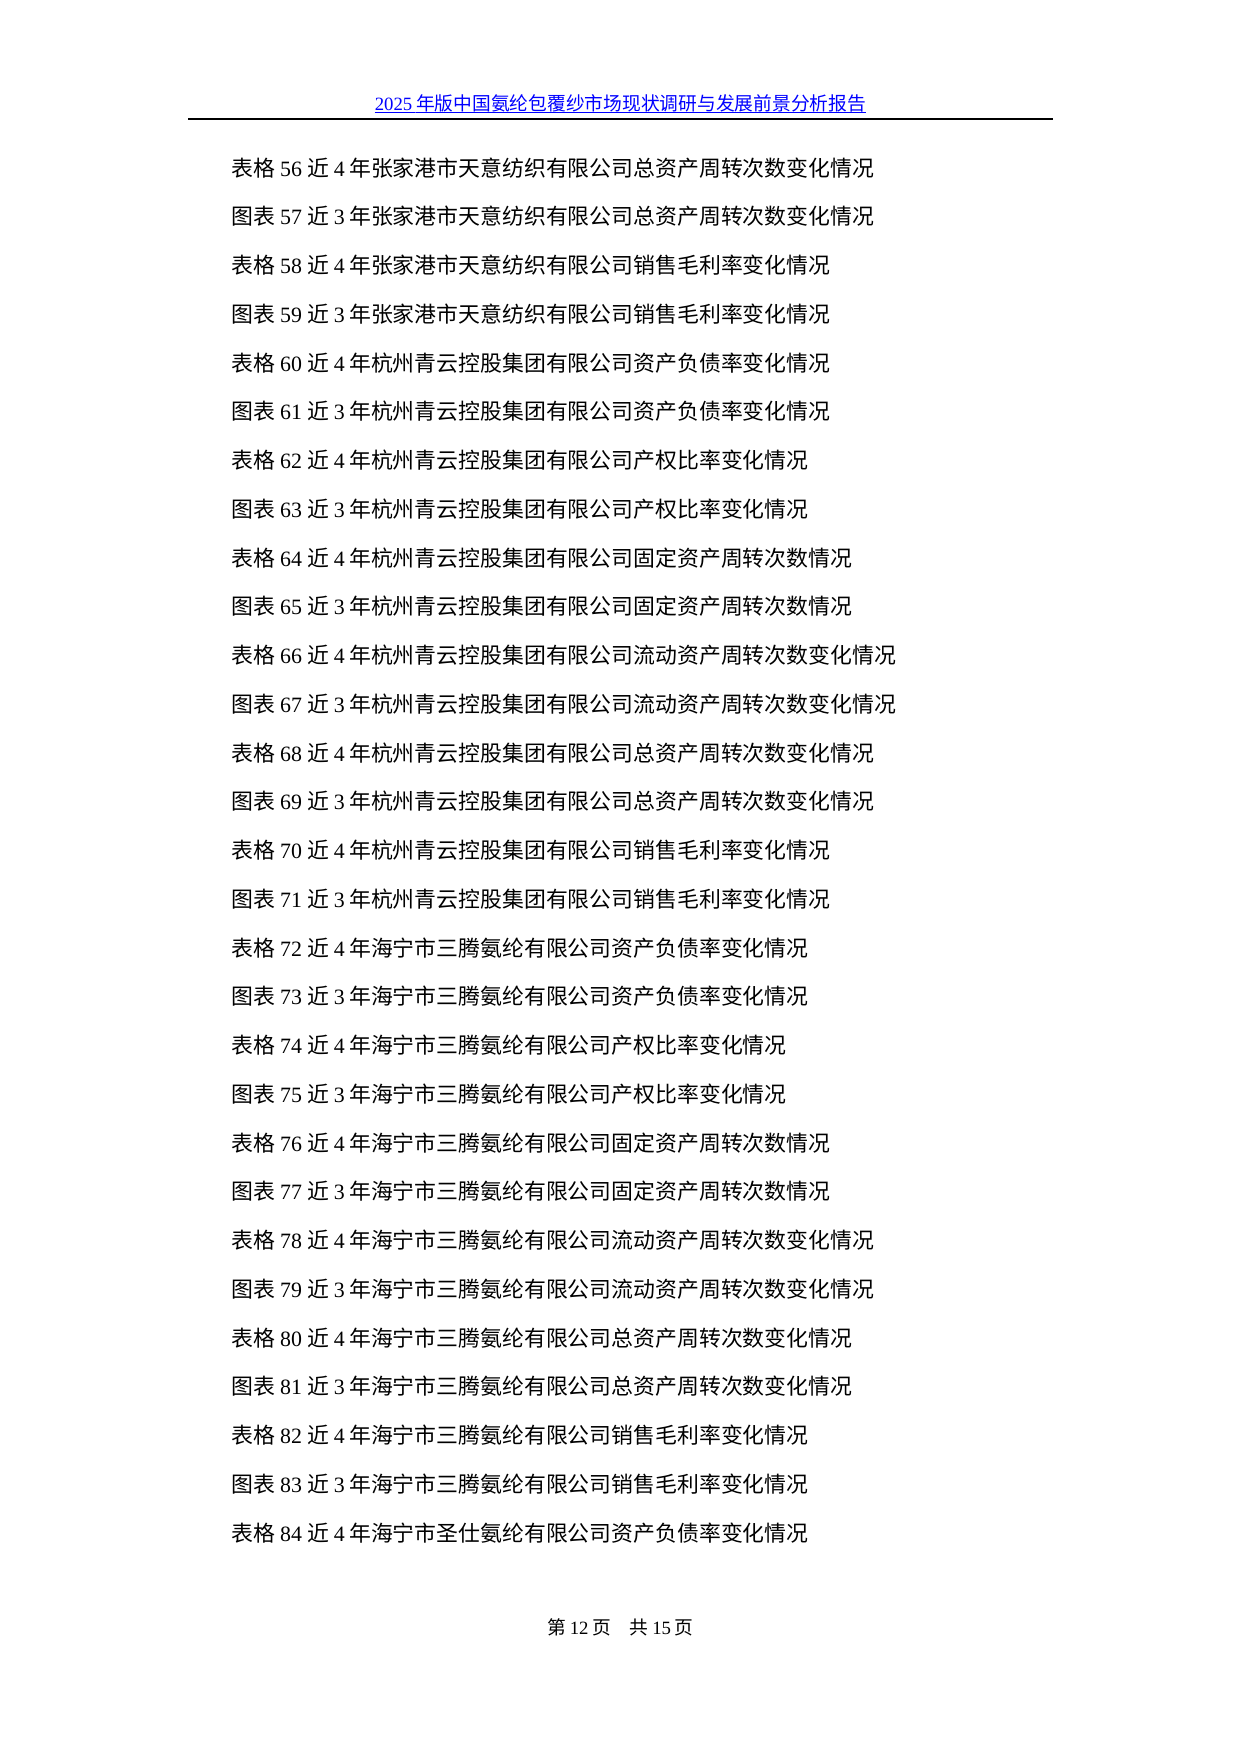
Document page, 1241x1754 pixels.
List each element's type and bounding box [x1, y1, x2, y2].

text [187, 150, 1053, 1548]
